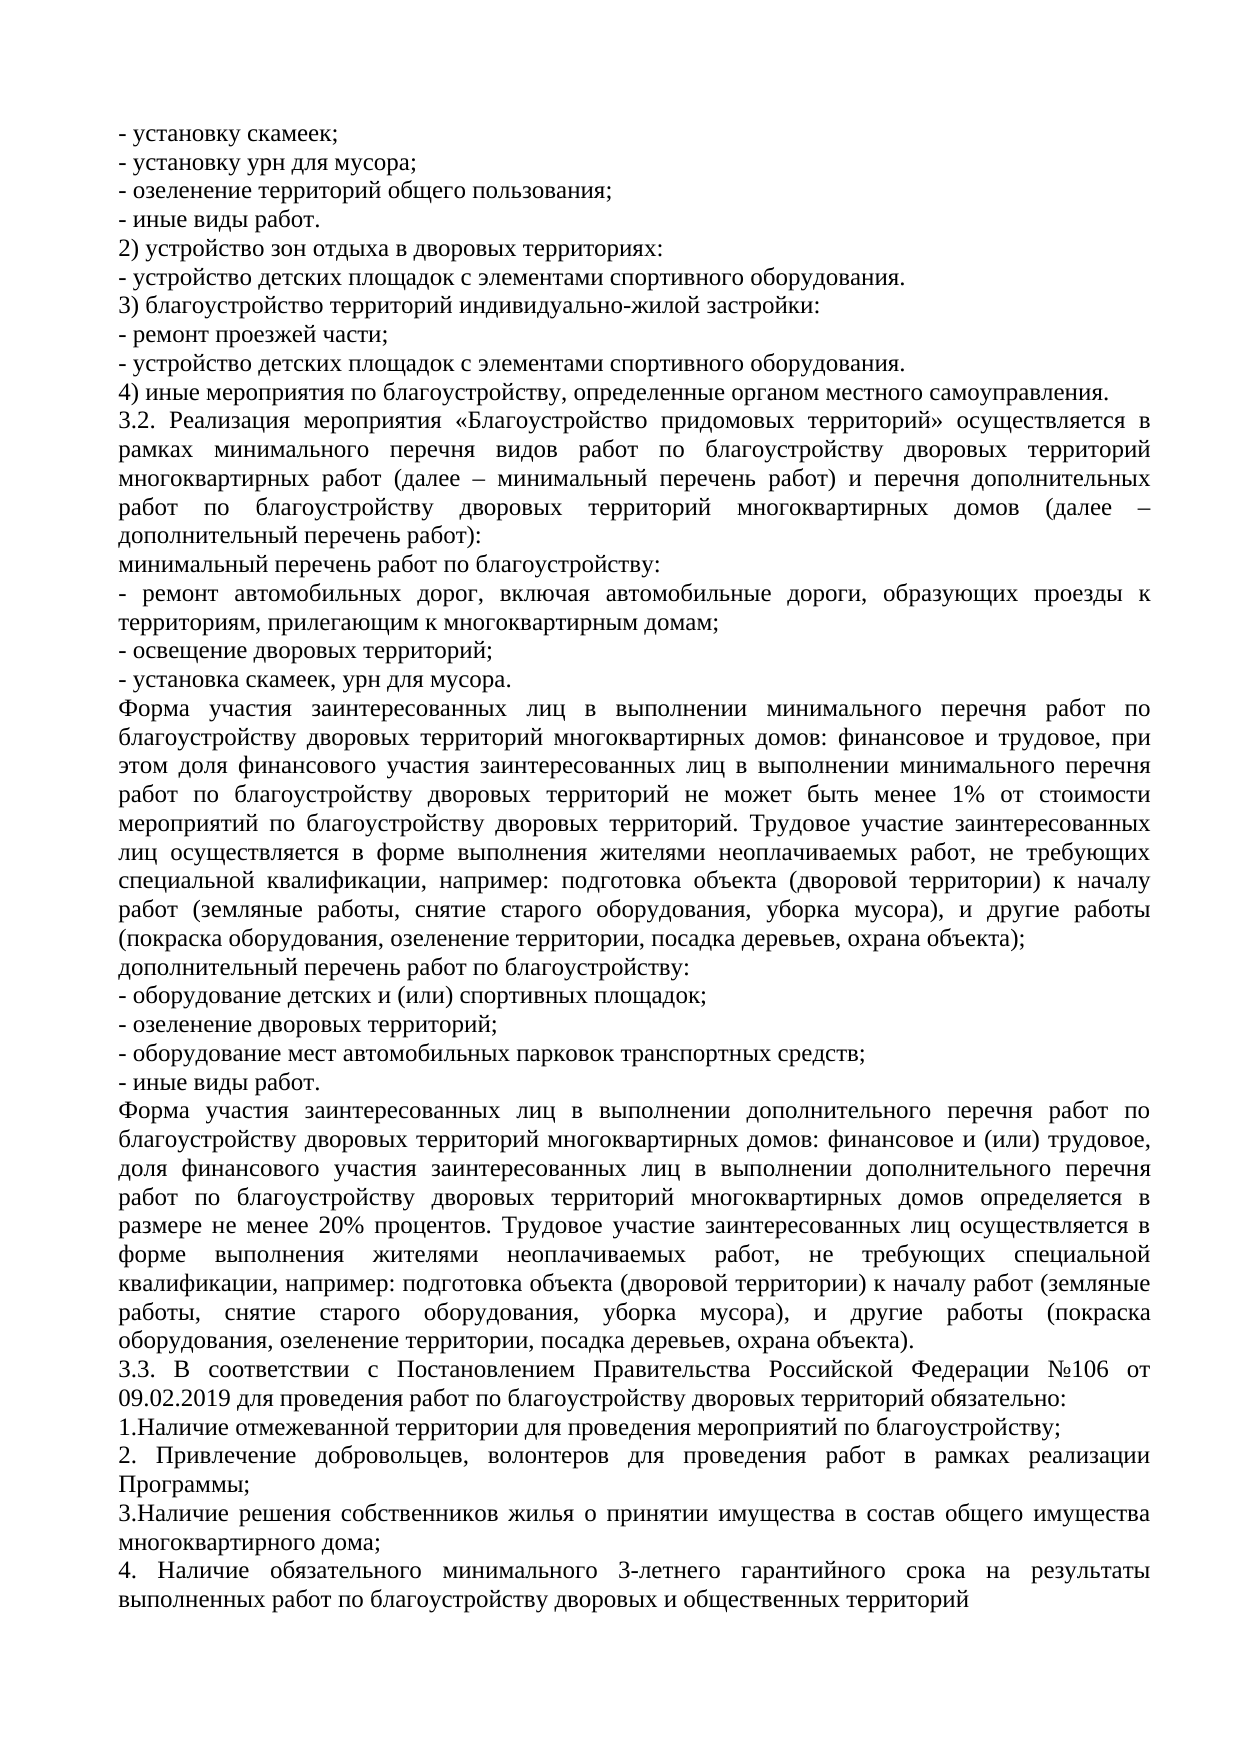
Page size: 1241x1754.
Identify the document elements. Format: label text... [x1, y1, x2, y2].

text 3.2. Реализация мероприятия «Благоустройство придомовых территорий» осуществляется в рамках минимального перечня видов работ по благоустройству дворовых территорий многоквартирных работ (далее – минимальный перечень работ) и перечня дополнительных работ по благоустройству дворовых территорий многоквартирных домов (далее – дополнительный перечень работ): [118, 406, 1152, 549]
text - установку скамеек; [118, 118, 1152, 147]
text - освещение дворовых территорий; [118, 636, 1152, 664]
text - устройство детских площадок с элементами спортивного оборудования. [118, 348, 1152, 377]
text 2) устройство зон отдыха в дворовых территориях: [118, 233, 1152, 262]
text 3.3. В соответствии с Постановлением Правительства Российской Федерации №106 от 09.02.2019 для проведения работ по благоустройству дворовых территорий обязательно: [118, 1354, 1152, 1412]
text минимальный перечень работ по благоустройству: [118, 549, 1152, 578]
text 4) иные мероприятия по благоустройству, определенные органом местного самоуправления. [118, 377, 1152, 406]
text - устройство детских площадок с элементами спортивного оборудования. [118, 262, 1152, 291]
text - озеленение территорий общего пользования; [118, 176, 1152, 204]
text 3) благоустройство территорий индивидуально-жилой застройки: [118, 291, 1152, 319]
text Форма участия заинтересованных лиц в выполнении минимального перечня работ по благоустройству дворовых территорий многоквартирных домов: финансовое и трудовое, при этом доля финансового участия заинтересованных лиц в выполнении минимального перечня работ по благоустройству дворовых территорий не может быть менее 1% от стоимости мероприятий по благоустройству дворовых территорий. Трудовое участие заинтересованных лиц осуществляется в форме выполнения жителями неоплачиваемых работ, не требующих специальной квалификации, например: подготовка объекта (дворовой территории) к началу работ (земляные работы, снятие старого оборудования, уборка мусора), и другие работы (покраска оборудования, озеленение территории, посадка деревьев, охрана объекта); [118, 693, 1152, 952]
text - установку урн для мусора; [118, 147, 1152, 176]
text - ремонт проезжей части; [118, 319, 1152, 348]
text - оборудование детских и (или) спортивных площадок; [118, 981, 1152, 1009]
text 3.Наличие решения собственников жилья о принятии имущества в состав общего имущества многоквартирного дома; [118, 1498, 1152, 1556]
text 4. Наличие обязательного минимального 3-летнего гарантийного срока на результаты выполненных работ по благоустройству дворовых и общественных территорий [118, 1556, 1152, 1613]
text 1.Наличие отмежеванной территории для проведения мероприятий по благоустройству; [118, 1412, 1152, 1441]
text - установка скамеек, урн для мусора. [118, 664, 1152, 693]
text - иные виды работ. [118, 1067, 1152, 1096]
text дополнительный перечень работ по благоустройству: [118, 952, 1152, 981]
text - иные виды работ. [118, 204, 1152, 233]
text Форма участия заинтересованных лиц в выполнении дополнительного перечня работ по благоустройству дворовых территорий многоквартирных домов: финансовое и (или) трудовое, доля финансового участия заинтересованных лиц в выполнении дополнительного перечня работ по благоустройству дворовых территорий многоквартирных домов определяется в размере не менее 20% процентов. Трудовое участие заинтересованных лиц осуществляется в форме выполнения жителями неоплачиваемых работ, не требующих специальной квалификации, например: подготовка объекта (дворовой территории) к началу работ (земляные работы, снятие старого оборудования, уборка мусора), и другие работы (покраска оборудования, озеленение территории, посадка деревьев, охрана объекта). [118, 1096, 1152, 1354]
text - озеленение дворовых территорий; [118, 1009, 1152, 1038]
text - ремонт автомобильных дорог, включая автомобильные дороги, образующих проезды к территориям, прилегающим к многоквартирным домам; [118, 578, 1152, 636]
text 2. Привлечение добровольцев, волонтеров для проведения работ в рамках реализации Программы; [118, 1441, 1152, 1498]
text - оборудование мест автомобильных парковок транспортных средств; [118, 1038, 1152, 1067]
